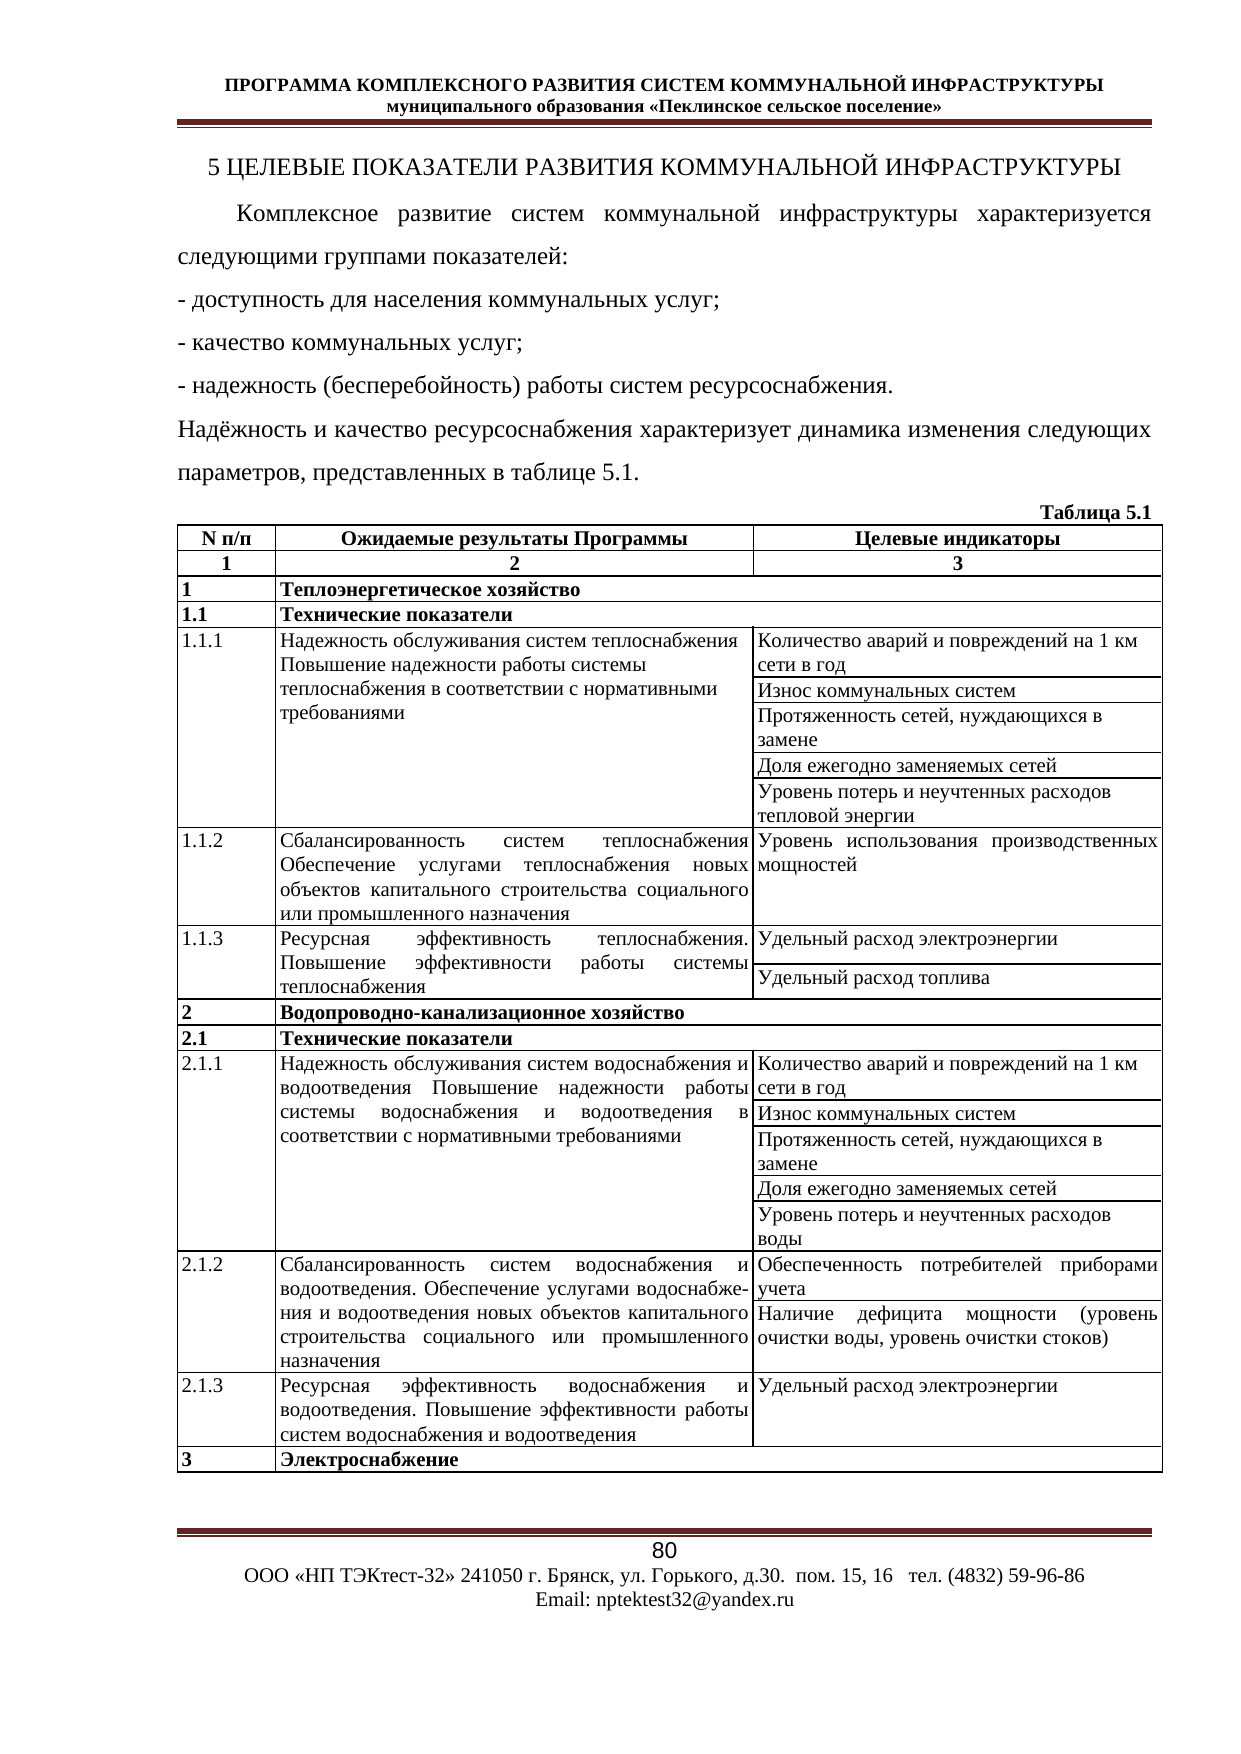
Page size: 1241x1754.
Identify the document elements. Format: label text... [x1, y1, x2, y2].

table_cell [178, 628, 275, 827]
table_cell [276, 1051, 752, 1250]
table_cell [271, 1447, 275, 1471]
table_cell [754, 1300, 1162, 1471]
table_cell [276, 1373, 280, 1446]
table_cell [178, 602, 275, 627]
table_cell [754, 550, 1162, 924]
text 5 ЦЕЛЕВЫЕ ПОКАЗАТЕЛИ РАЗВИТИЯ КОММУНАЛЬНОЙ ИНФРАСТРУКТУРЫ [177, 152, 1152, 181]
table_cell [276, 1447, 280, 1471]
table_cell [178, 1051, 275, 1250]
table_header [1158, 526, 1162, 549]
text - надежность (бесперебойность) работы систем ресурсоснабжения. [177, 371, 1152, 399]
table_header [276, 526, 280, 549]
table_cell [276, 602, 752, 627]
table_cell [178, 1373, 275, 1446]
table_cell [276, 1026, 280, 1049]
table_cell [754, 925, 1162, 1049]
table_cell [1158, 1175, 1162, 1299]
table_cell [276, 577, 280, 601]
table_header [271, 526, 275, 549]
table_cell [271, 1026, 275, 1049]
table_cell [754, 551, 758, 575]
text Комплексное развитие систем коммунальной инфраструктуры характеризуется следующими группами показателей: [177, 198, 1152, 270]
text Надёжность и качество ресурсоснабжения характеризует динамика изменения следующих параметров, представленных в таблице 5.1. [177, 414, 1152, 486]
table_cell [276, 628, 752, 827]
text Таблица 5.1 [177, 500, 1152, 524]
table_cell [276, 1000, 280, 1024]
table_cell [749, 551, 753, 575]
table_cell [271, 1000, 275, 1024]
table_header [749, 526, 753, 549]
text - качество коммунальных услуг; [177, 327, 1152, 356]
text - доступность для населения коммунальных услуг; [177, 284, 1152, 313]
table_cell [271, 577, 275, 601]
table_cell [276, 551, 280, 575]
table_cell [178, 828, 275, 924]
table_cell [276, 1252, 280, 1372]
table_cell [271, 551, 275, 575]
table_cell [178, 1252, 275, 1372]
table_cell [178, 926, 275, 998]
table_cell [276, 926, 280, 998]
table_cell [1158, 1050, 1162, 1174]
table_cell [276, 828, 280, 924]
